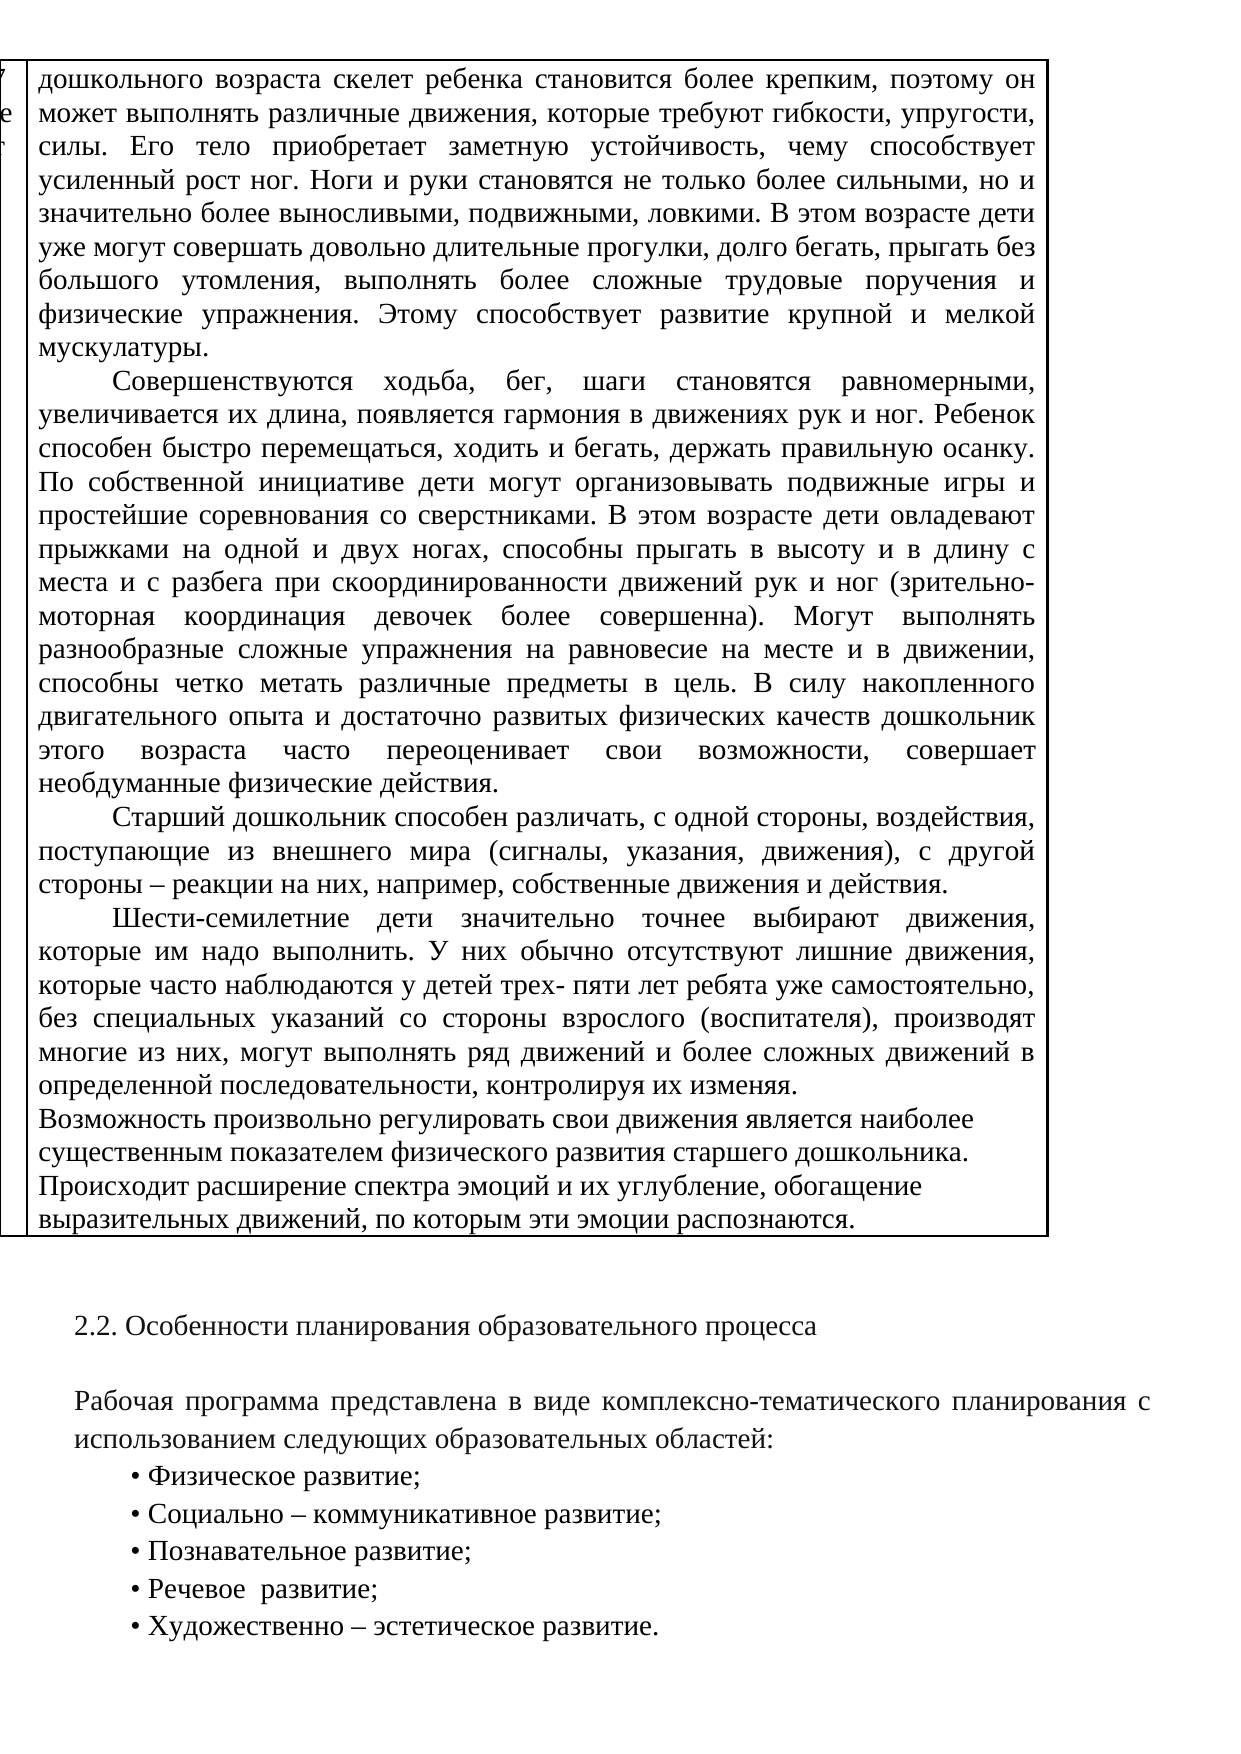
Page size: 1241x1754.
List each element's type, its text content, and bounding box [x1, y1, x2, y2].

text • Познавательное развитие; [74, 1529, 1152, 1567]
table_cell 5-7 лет [1, 61, 26, 1235]
text • Художественно – эстетическое развитие. [74, 1604, 1152, 1642]
text • Речевое развитие; [74, 1567, 1152, 1604]
text Рабочая программа представлена в виде комплексно-тематического планирования с использованием следующих образовательных областей: [74, 1379, 1152, 1454]
text • Физическое развитие; [74, 1454, 1152, 1492]
text • Социально – коммуникативное развитие; [74, 1492, 1152, 1529]
text 2.2. Особенности планирования образовательного процесса [74, 1304, 1152, 1342]
